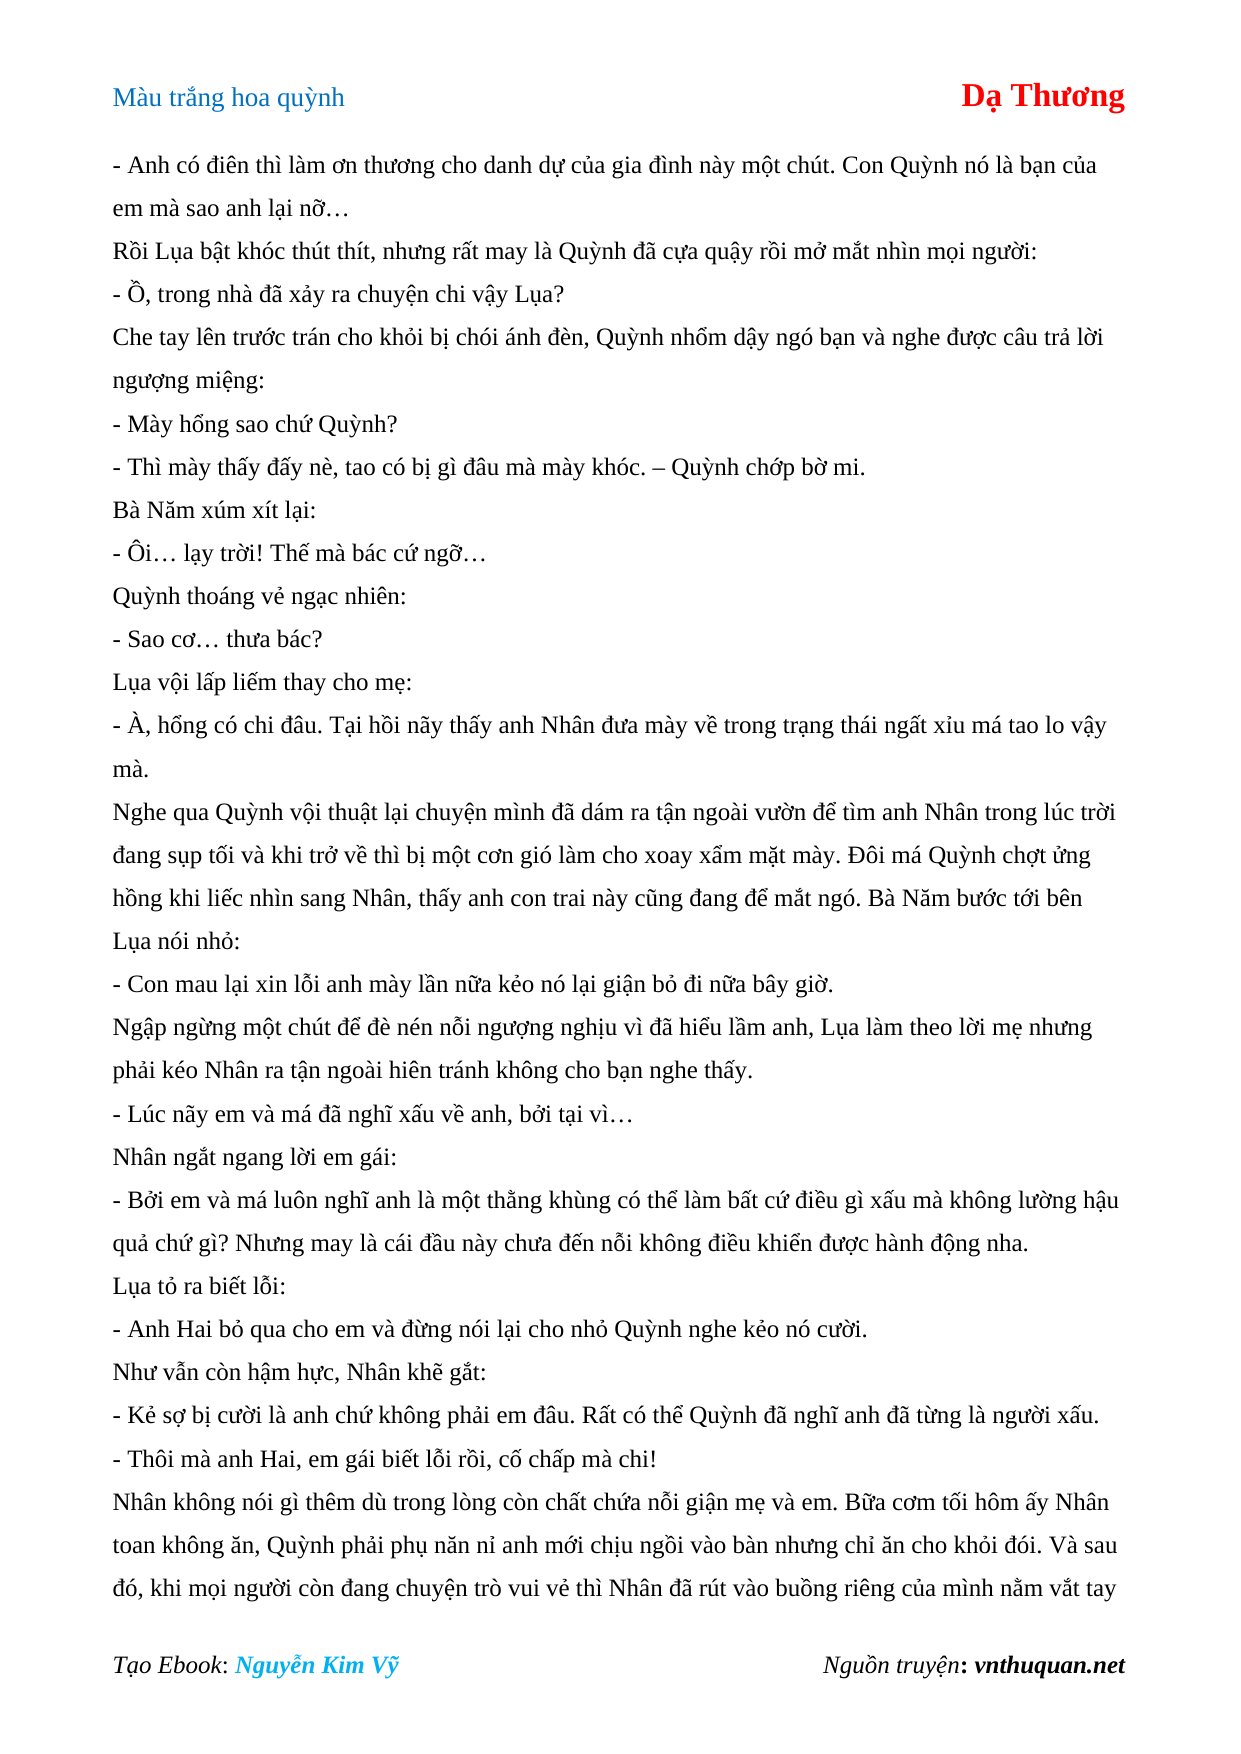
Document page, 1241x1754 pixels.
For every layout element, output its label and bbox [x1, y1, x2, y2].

text [112, 150, 1128, 1602]
